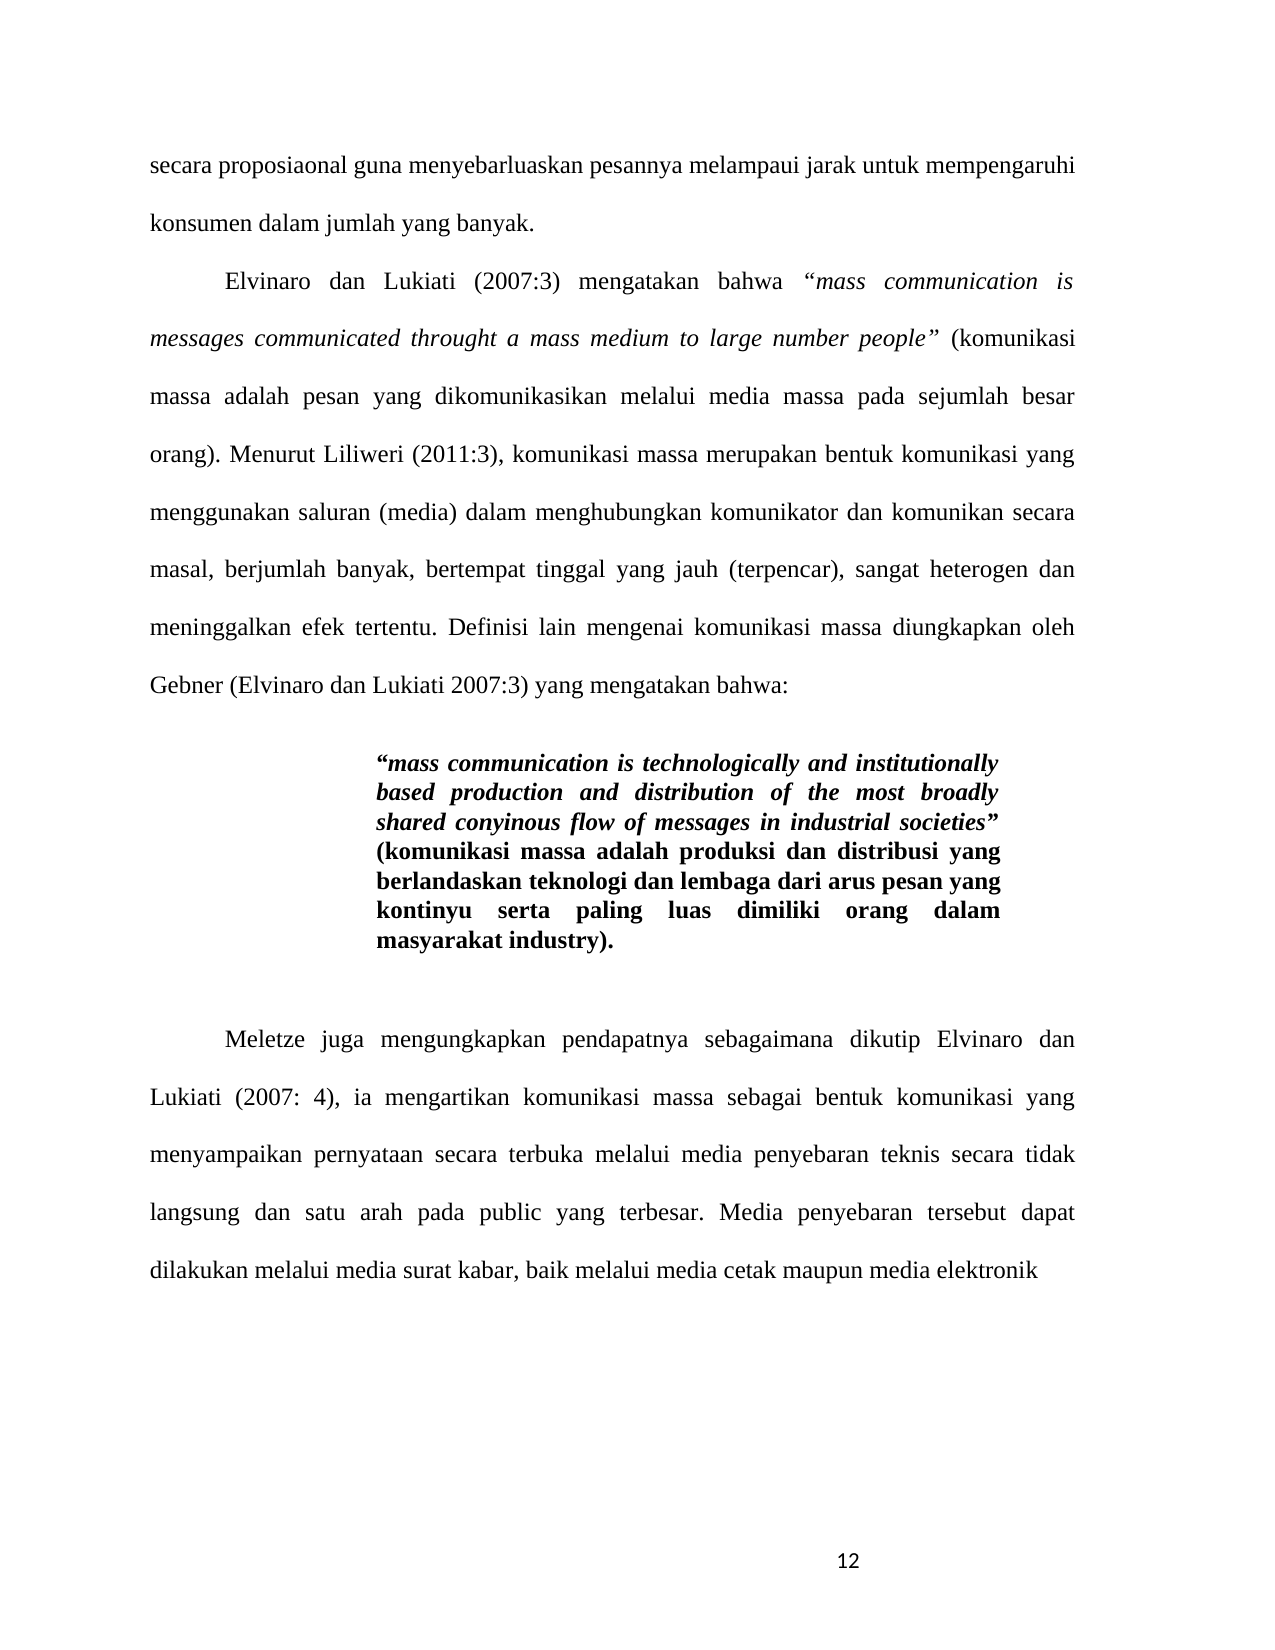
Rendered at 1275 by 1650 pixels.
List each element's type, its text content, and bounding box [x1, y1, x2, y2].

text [149, 150, 1076, 236]
text “mass communication is technologically and institutionally based production and distribution of the most broadly shared conyinous flow of messages in industrial societies” (komunikasi massa adalah produksi dan distribusi yang berlandaskan teknologi dan lembaga dari arus pesan yang kontinyu serta paling luas dimiliki orang dalam masyarakat industry). [375, 748, 1001, 954]
text Elvinaro dan Lukiati (2007:3) mengatakan bahwa “mass communication is messages communicated throught a mass medium to large number people” (komunikasi massa adalah pesan yang dikomunikasikan melalui media massa pada sejumlah besar orang). Menurut Liliweri (2011:3), komunikasi massa merupakan bentuk komunikasi yang menggunakan saluran (media) dalam menghubungkan komunikator dan komunikan secara masal, berjumlah banyak, bertempat tinggal yang jauh (terpencar), sangat heterogen dan meninggalkan efek tertentu. Definisi lain mengenai komunikasi massa diungkapkan oleh Gebner (Elvinaro dan Lukiati 2007:3) yang mengatakan bahwa: [149, 266, 1076, 698]
text Meletze juga mengungkapkan pendapatnya sebagaimana dikutip Elvinaro dan Lukiati (2007: 4), ia mengartikan komunikasi massa sebagai bentuk komunikasi yang menyampaikan pernyataan secara terbuka melalui media penyebaran teknis secara tidak langsung dan satu arah pada public yang terbesar. Media penyebaran tersebut dapat dilakukan melalui media surat kabar, baik melalui media cetak maupun media elektronik [149, 1024, 1076, 1284]
